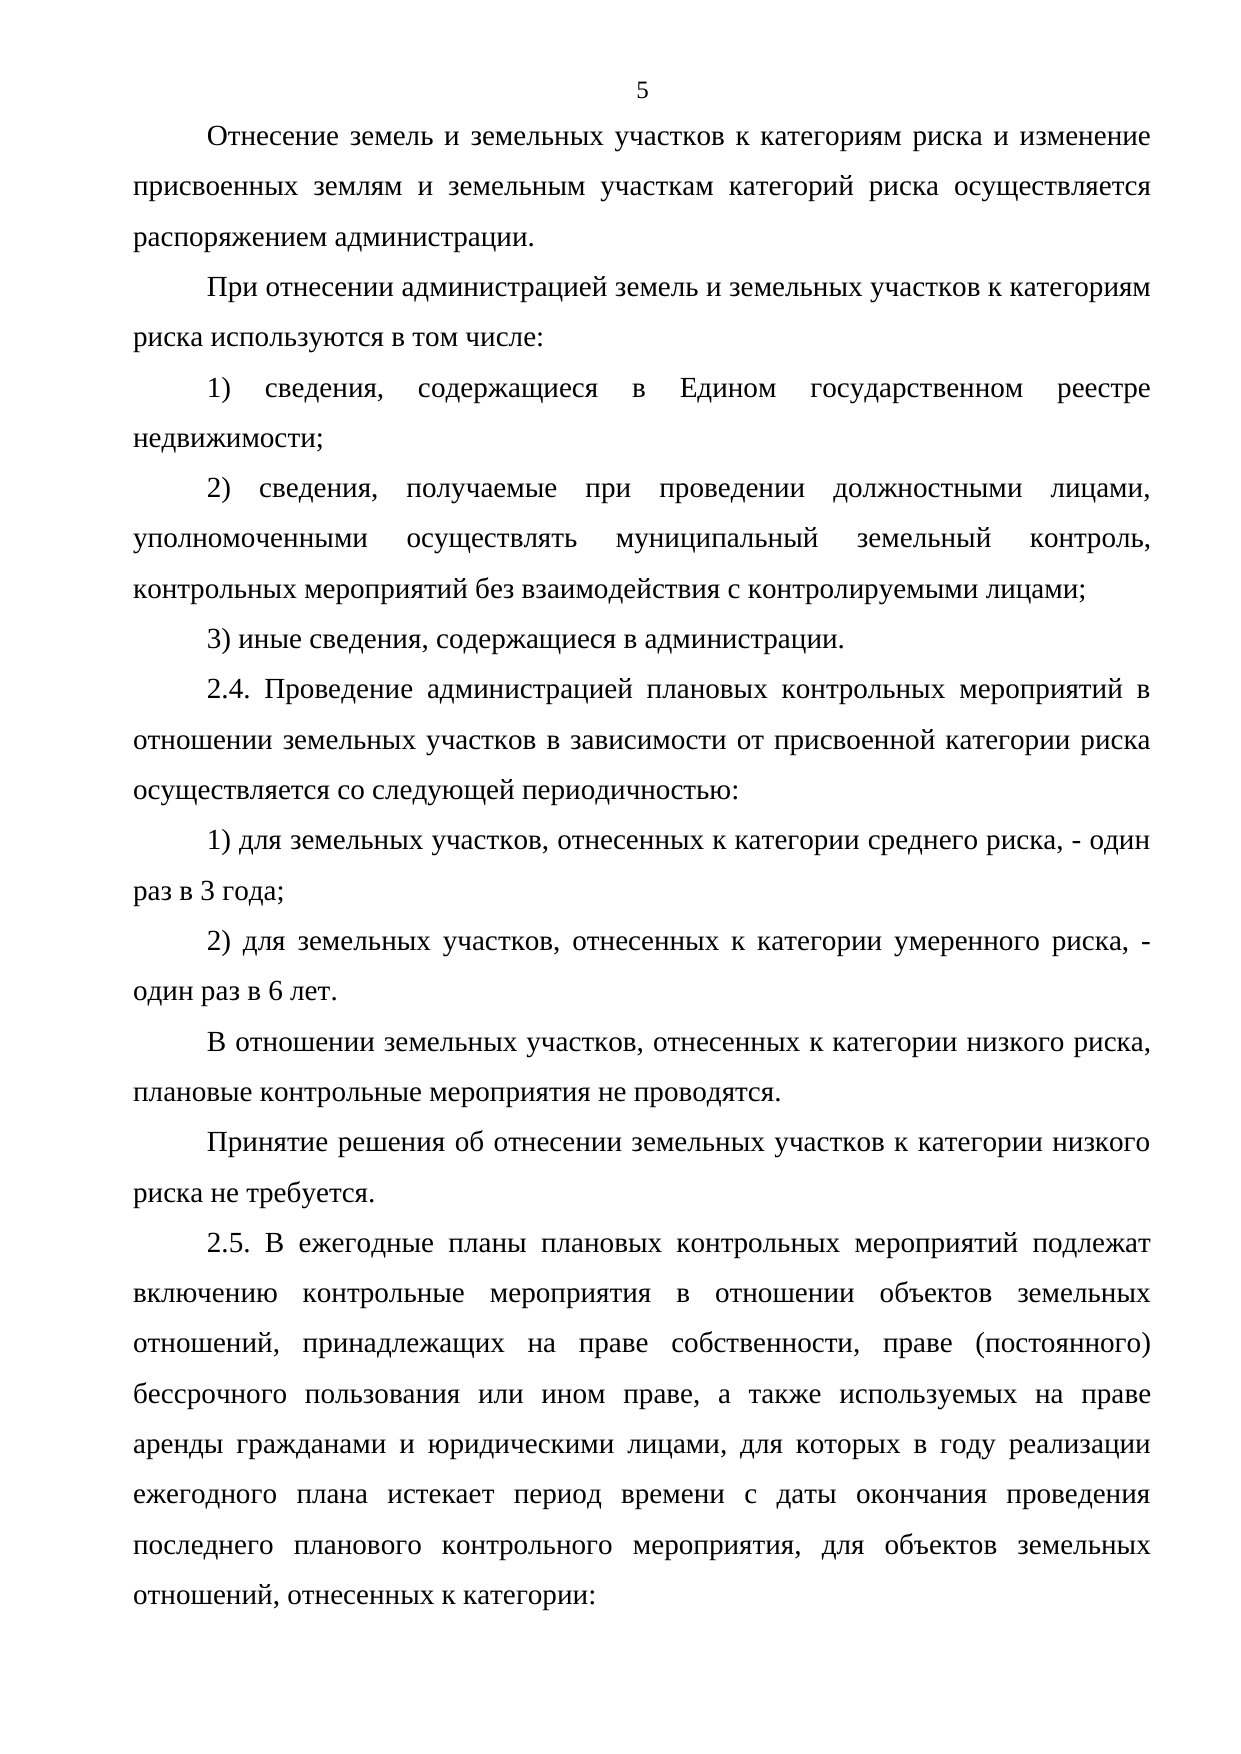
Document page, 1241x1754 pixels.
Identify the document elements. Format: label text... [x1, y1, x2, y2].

text 2.4. Проведение администрацией плановых контрольных мероприятий в отношении земельных участков в зависимости от присвоенной категории риска осуществляется со следующей периодичностью: [133, 672, 1152, 806]
text 3) иные сведения, содержащиеся в администрации. [133, 621, 1152, 655]
text 1) сведения, содержащиеся в Едином государственном реестре недвижимости; [133, 370, 1152, 453]
text Отнесение земель и земельных участков к категориям риска и изменение присвоенных землям и земельным участкам категорий риска осуществляется распоряжением администрации. [133, 118, 1152, 252]
text 1) для земельных участков, отнесенных к категории среднего риска, - один раз в 3 года; [133, 822, 1152, 906]
text Принятие решения об отнесении земельных участков к категории низкого риска не требуется. [133, 1124, 1152, 1208]
text 2) сведения, получаемые при проведении должностными лицами, уполномоченными осуществлять муниципальный земельный контроль, контрольных мероприятий без взаимодействия с контролируемыми лицами; [133, 470, 1152, 604]
text 2) для земельных участков, отнесенных к категории умеренного риска, - один раз в 6 лет. [133, 923, 1152, 1007]
text В отношении земельных участков, отнесенных к категории низкого риска, плановые контрольные мероприятия не проводятся. [133, 1024, 1152, 1108]
text 2.5. В ежегодные планы плановых контрольных мероприятий подлежат включению контрольные мероприятия в отношении объектов земельных отношений, принадлежащих на праве собственности, праве (постоянного) бессрочного пользования или ином праве, а также используемых на праве аренды гражданами и юридическими лицами, для которых в году реализации ежегодного плана истекает период времени с даты окончания проведения последнего планового контрольного мероприятия, для объектов земельных отношений, отнесенных к категории: [133, 1225, 1152, 1611]
text При отнесении администрацией земель и земельных участков к категориям риска используются в том числе: [133, 269, 1152, 353]
